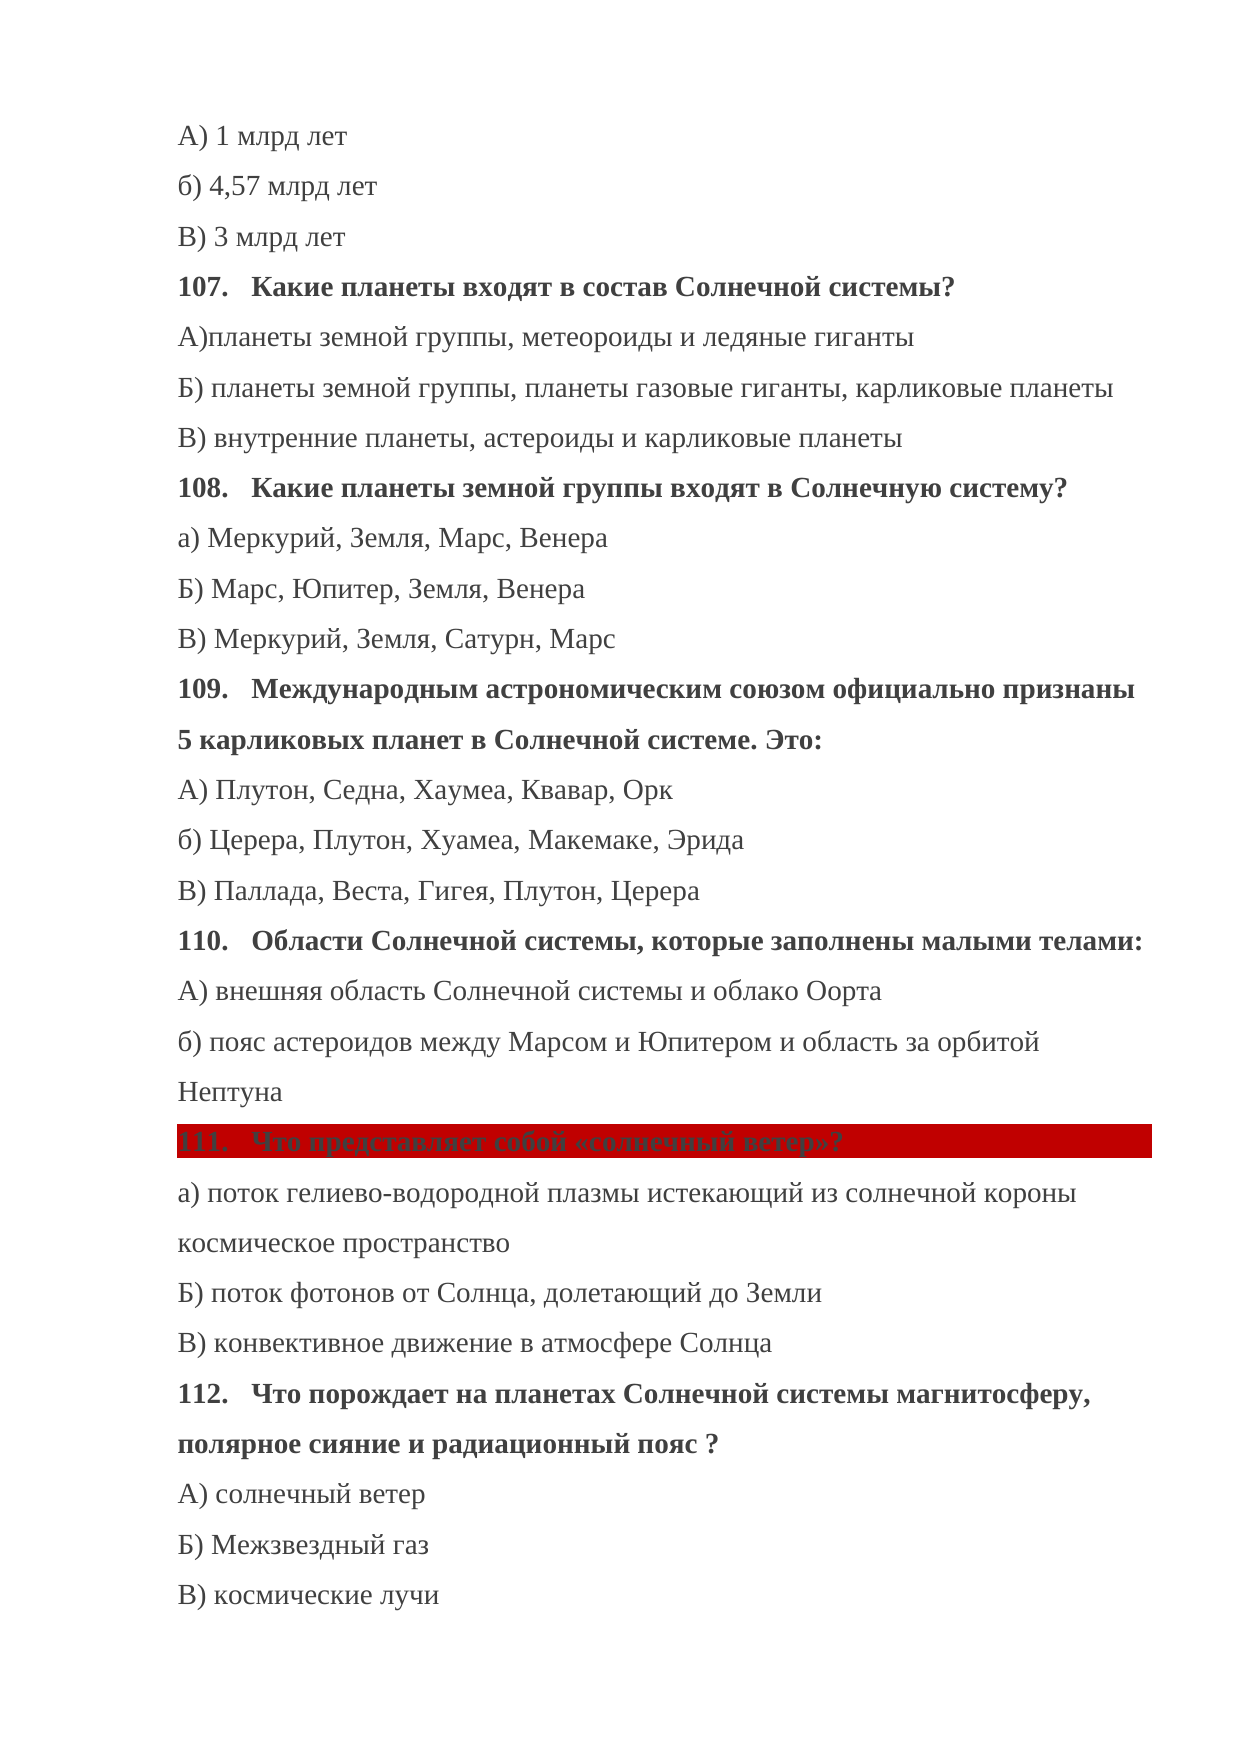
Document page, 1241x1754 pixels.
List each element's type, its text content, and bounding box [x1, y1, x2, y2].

text В) Паллада, Веста, Гигея, Плутон, Церера [177, 873, 1152, 906]
text А) Плутон, Седна, Хаумеа, Квавар, Орк [177, 772, 1152, 806]
text В) Меркурий, Земля, Сатурн, Марс [177, 621, 1152, 655]
text Б) поток фотонов от Солнца, долетающий до Земли [177, 1275, 1152, 1309]
text Б) Марс, Юпитер, Земля, Венера [177, 571, 1152, 604]
text б) Церера, Плутон, Хуамеа, Макемаке, Эрида [177, 822, 1152, 856]
text Б) планеты земной группы, планеты газовые гиганты, карликовые планеты [177, 370, 1152, 403]
text б) 4,57 млрд лет [177, 168, 1152, 202]
text А)планеты земной группы, метеороиды и ледяные гиганты [177, 319, 1152, 353]
list Какие планеты входят в состав Солнечной системы? [177, 269, 1152, 303]
text б) пояс астероидов между Марсом и Юпитером и область за орбитой Нептуна [177, 1024, 1152, 1108]
text А) 1 млрд лет [177, 118, 1152, 152]
text А) солнечный ветер [177, 1477, 1152, 1510]
list Что представляет собой «солнечный ветер»? [177, 1124, 1152, 1158]
text В) конвективное движение в атмосфере Солнца [177, 1326, 1152, 1359]
list Международным астрономическим союзом официально признаны 5 карликовых планет в Солнечной системе. Это: [177, 672, 1152, 755]
text а) поток гелиево-водородной плазмы истекающий из солнечной короны космическое пространство [177, 1175, 1152, 1258]
text А) внешняя область Солнечной системы и облако Оорта [177, 973, 1152, 1007]
list Области Солнечной системы, которые заполнены малыми телами: [177, 923, 1152, 957]
list Что порождает на планетах Солнечной системы магнитосферу, полярное сияние и радиационный пояс ? [177, 1376, 1152, 1460]
text В) внутренние планеты, астероиды и карликовые планеты [177, 420, 1152, 453]
list Какие планеты земной группы входят в Солнечную систему? [177, 470, 1152, 504]
text В) 3 млрд лет [177, 219, 1152, 252]
text а) Меркурий, Земля, Марс, Венера [177, 521, 1152, 554]
text Б) Межзвездный газ [177, 1527, 1152, 1560]
text В) космические лучи [177, 1577, 1152, 1611]
